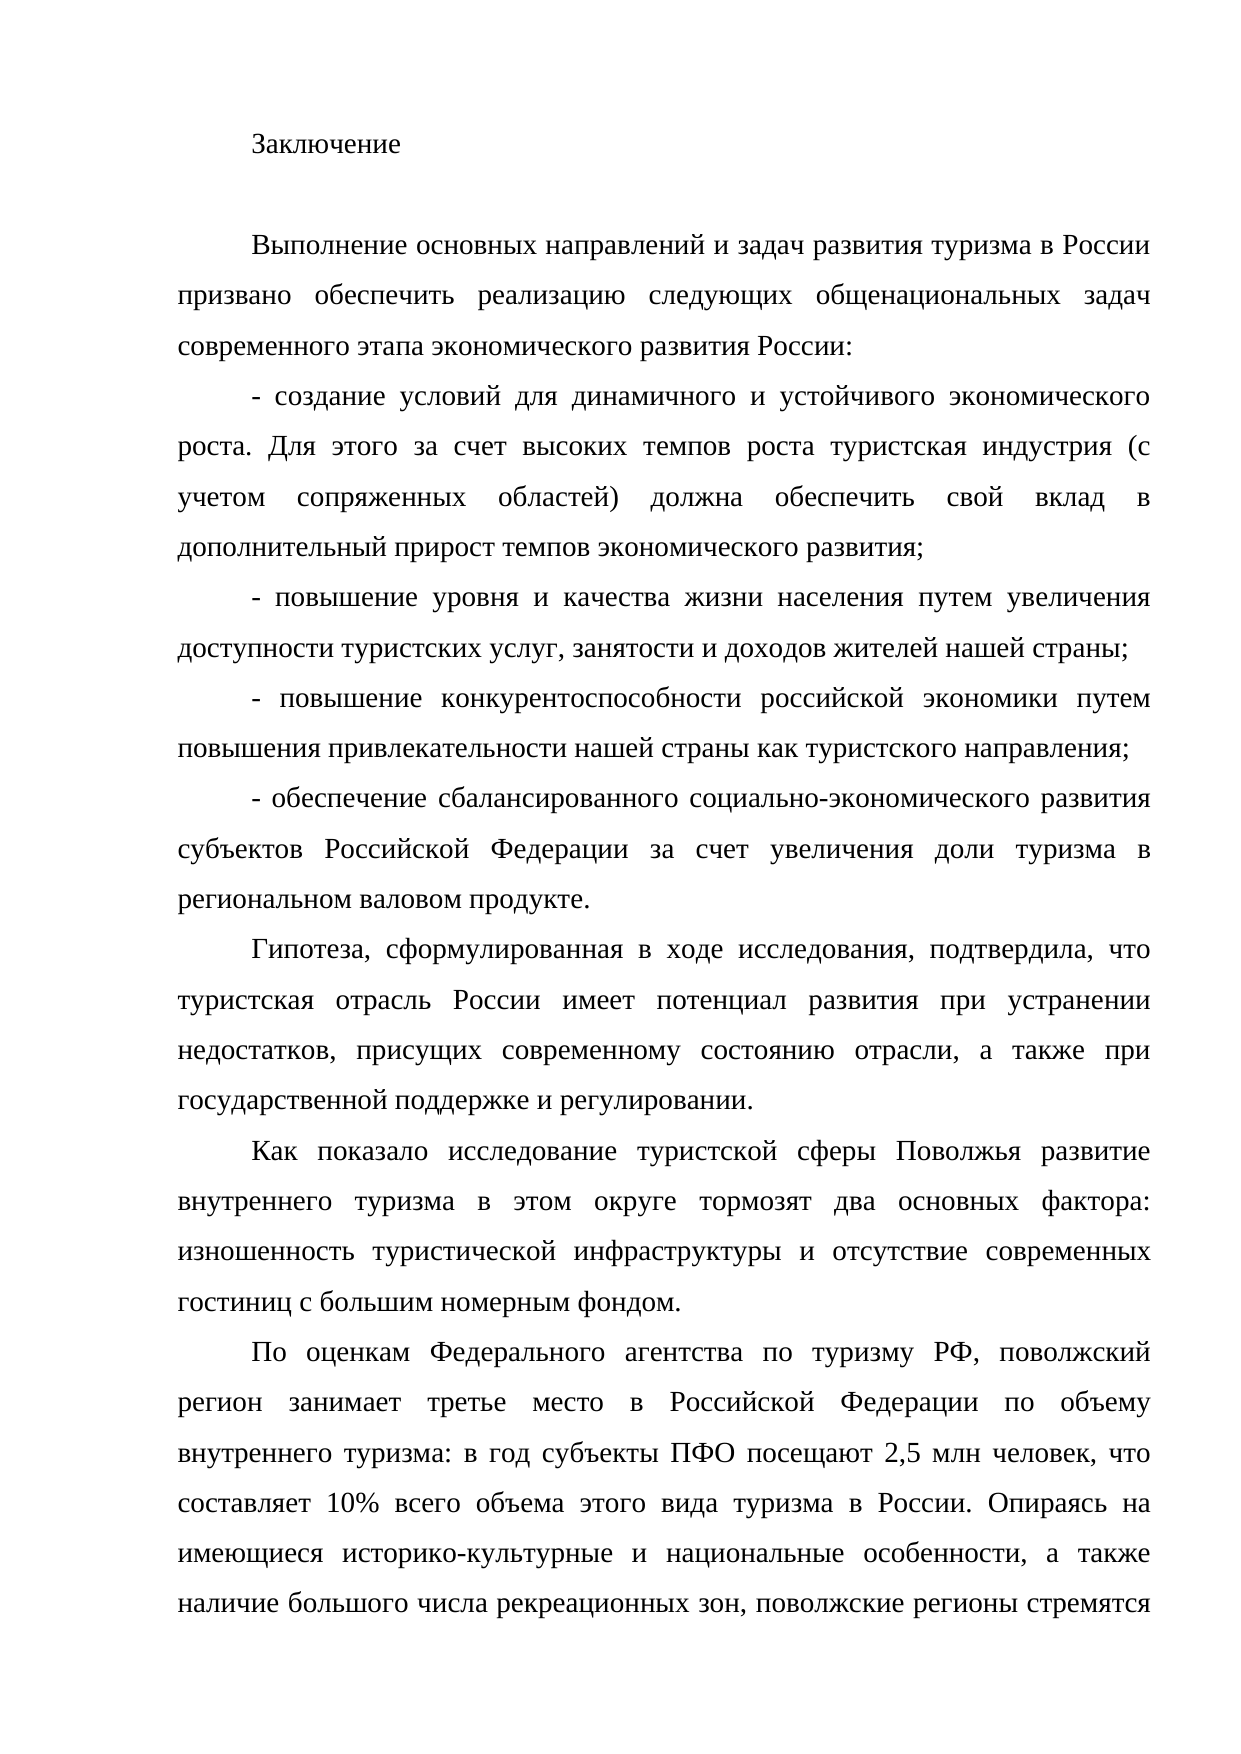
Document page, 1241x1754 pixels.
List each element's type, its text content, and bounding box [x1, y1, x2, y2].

text - обеспечение сбалансированного социально-экономического развития субъектов Российской Федерации за счет увеличения доли туризма в региональном валовом продукте. [177, 781, 1152, 915]
text Заключение [177, 127, 1152, 160]
text - повышение уровня и качества жизни населения путем увеличения доступности туристских услуг, занятости и доходов жителей нашей страны; [177, 579, 1152, 663]
text - повышение конкурентоспособности российской экономики путем повышения привлекательности нашей страны как туристского направления; [177, 680, 1152, 764]
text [177, 1334, 1152, 1619]
text Гипотеза, сформулированная в ходе исследования, подтвердила, что туристская отрасль России имеет потенциал развития при устранении недостатков, присущих современному состоянию отрасли, а также при государственной поддержке и регулировании. [177, 932, 1152, 1116]
text - создание условий для динамичного и устойчивого экономического роста. Для этого за счет высоких темпов роста туристская индустрия (с учетом сопряженных областей) должна обеспечить свой вклад в дополнительный прирост темпов экономического развития; [177, 378, 1152, 563]
text Выполнение основных направлений и задач развития туризма в России призвано обеспечить реализацию следующих общенациональных задач современного этапа экономического развития России: [177, 227, 1152, 361]
text Как показало исследование туристской сферы Поволжья развитие внутреннего туризма в этом округе тормозят два основных фактора: изношенность туристической инфраструктуры и отсутствие современных гостиниц с большим номерным фондом. [177, 1133, 1152, 1317]
